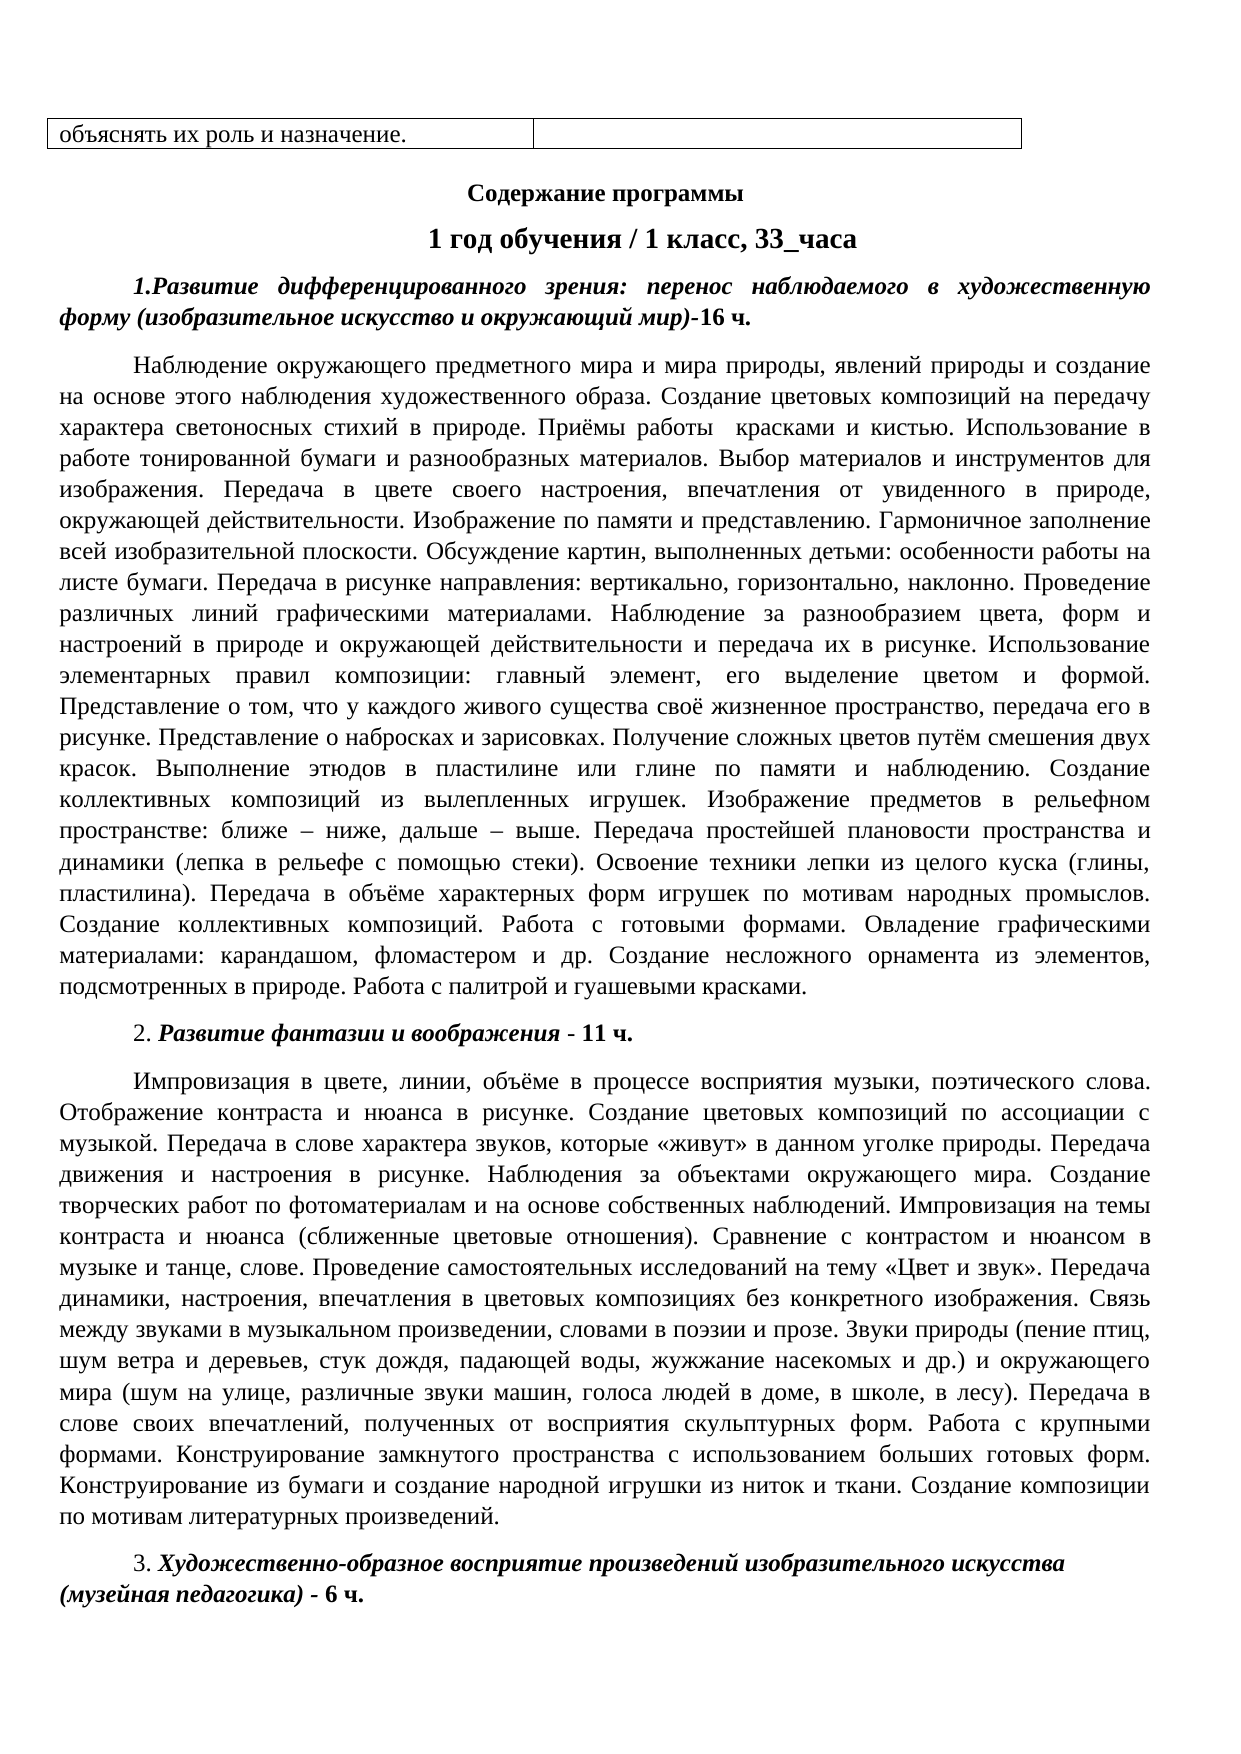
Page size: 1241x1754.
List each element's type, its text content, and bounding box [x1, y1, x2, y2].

text Наблюдение окружающего предметного мира и мира природы, явлений природы и создание на основе этого наблюдения художественного образа. Создание цветовых композиций на передачу характера светоносных стихий в природе. Приёмы работы красками и кистью. Использование в работе тонированной бумаги и разнообразных материалов. Выбор материалов и инструментов для изображения. Передача в цвете своего настроения, впечатления от увиденного в природе, окружающей действительности. Изображение по памяти и представлению. Гармоничное заполнение всей изобразительной плоскости. Обсуждение картин, выполненных детьми: особенности работы на листе бумаги. Передача в рисунке направления: вертикально, горизонтально, наклонно. Проведение различных линий графическими материалами. Наблюдение за разнообразием цвета, форм и настроений в природе и окружающей действительности и передача их в рисунке. Использование элементарных правил композиции: главный элемент, его выделение цветом и формой. Представление о том, что у каждого живого существа своё жизненное пространство, передача его в рисунке. Представление о набросках и зарисовках. Получение сложных цветов путём смешения двух красок. Выполнение этюдов в пластилине или глине по памяти и наблюдению. Создание коллективных композиций из вылепленных игрушек. Изображение предметов в рельефном пространстве: ближе – ниже, дальше – выше. Передача простейшей плановости пространства и динамики (лепка в рельефе с помощью стеки). Освоение техники лепки из целого куска (глины, пластилина). Передача в объёме характерных форм игрушек по мотивам народных промыслов. Создание коллективных композиций. Работа с готовыми формами. Овладение графическими материалами: карандашом, фломастером и др. Создание несложного орнамента из элементов, подсмотренных в природе. Работа с палитрой и гуашевыми красками. [59, 350, 1152, 999]
text 2. Развитие фантазии и воображения - 11 ч. [59, 1018, 1152, 1047]
text 1 год обучения / 1 класс, 33_часа [59, 221, 1152, 254]
text Содержание программы [59, 178, 1152, 206]
text 3. Художественно-образное восприятие произведений изобразительного искусства (музейная педагогика) - 6 ч. [59, 1548, 1152, 1608]
text 1.Развитие дифференцированного зрения: перенос наблюдаемого в художественную форму (изобразительное искусство и окружающий мир)-16 ч. [59, 271, 1152, 331]
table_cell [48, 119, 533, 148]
text Импровизация в цвете, линии, объёме в процессе восприятия музыки, поэтического слова. Отображение контраста и нюанса в рисунке. Создание цветовых композиций по ассоциации с музыкой. Передача в слове характера звуков, которые «живут» в данном уголке природы. Передача движения и настроения в рисунке. Наблюдения за объектами окружающего мира. Создание творческих работ по фотоматериалам и на основе собственных наблюдений. Импровизация на темы контраста и нюанса (сближенные цветовые отношения). Сравнение с контрастом и нюансом в музыке и танце, слове. Проведение самостоятельных исследований на тему «Цвет и звук». Передача динамики, настроения, впечатления в цветовых композициях без конкретного изображения. Связь между звуками в музыкальном произведении, словами в поэзии и прозе. Звуки природы (пение птиц, шум ветра и деревьев, стук дождя, падающей воды, жужжание насекомых и др.) и окружающего мира (шум на улице, различные звуки машин, голоса людей в доме, в школе, в лесу). Передача в слове своих впечатлений, полученных от восприятия скульптурных форм. Работа с крупными формами. Конструирование замкнутого пространства с использованием больших готовых форм. Конструирование из бумаги и создание народной игрушки из ниток и ткани. Создание композиции по мотивам литературных произведений. [59, 1066, 1152, 1529]
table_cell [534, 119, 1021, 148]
